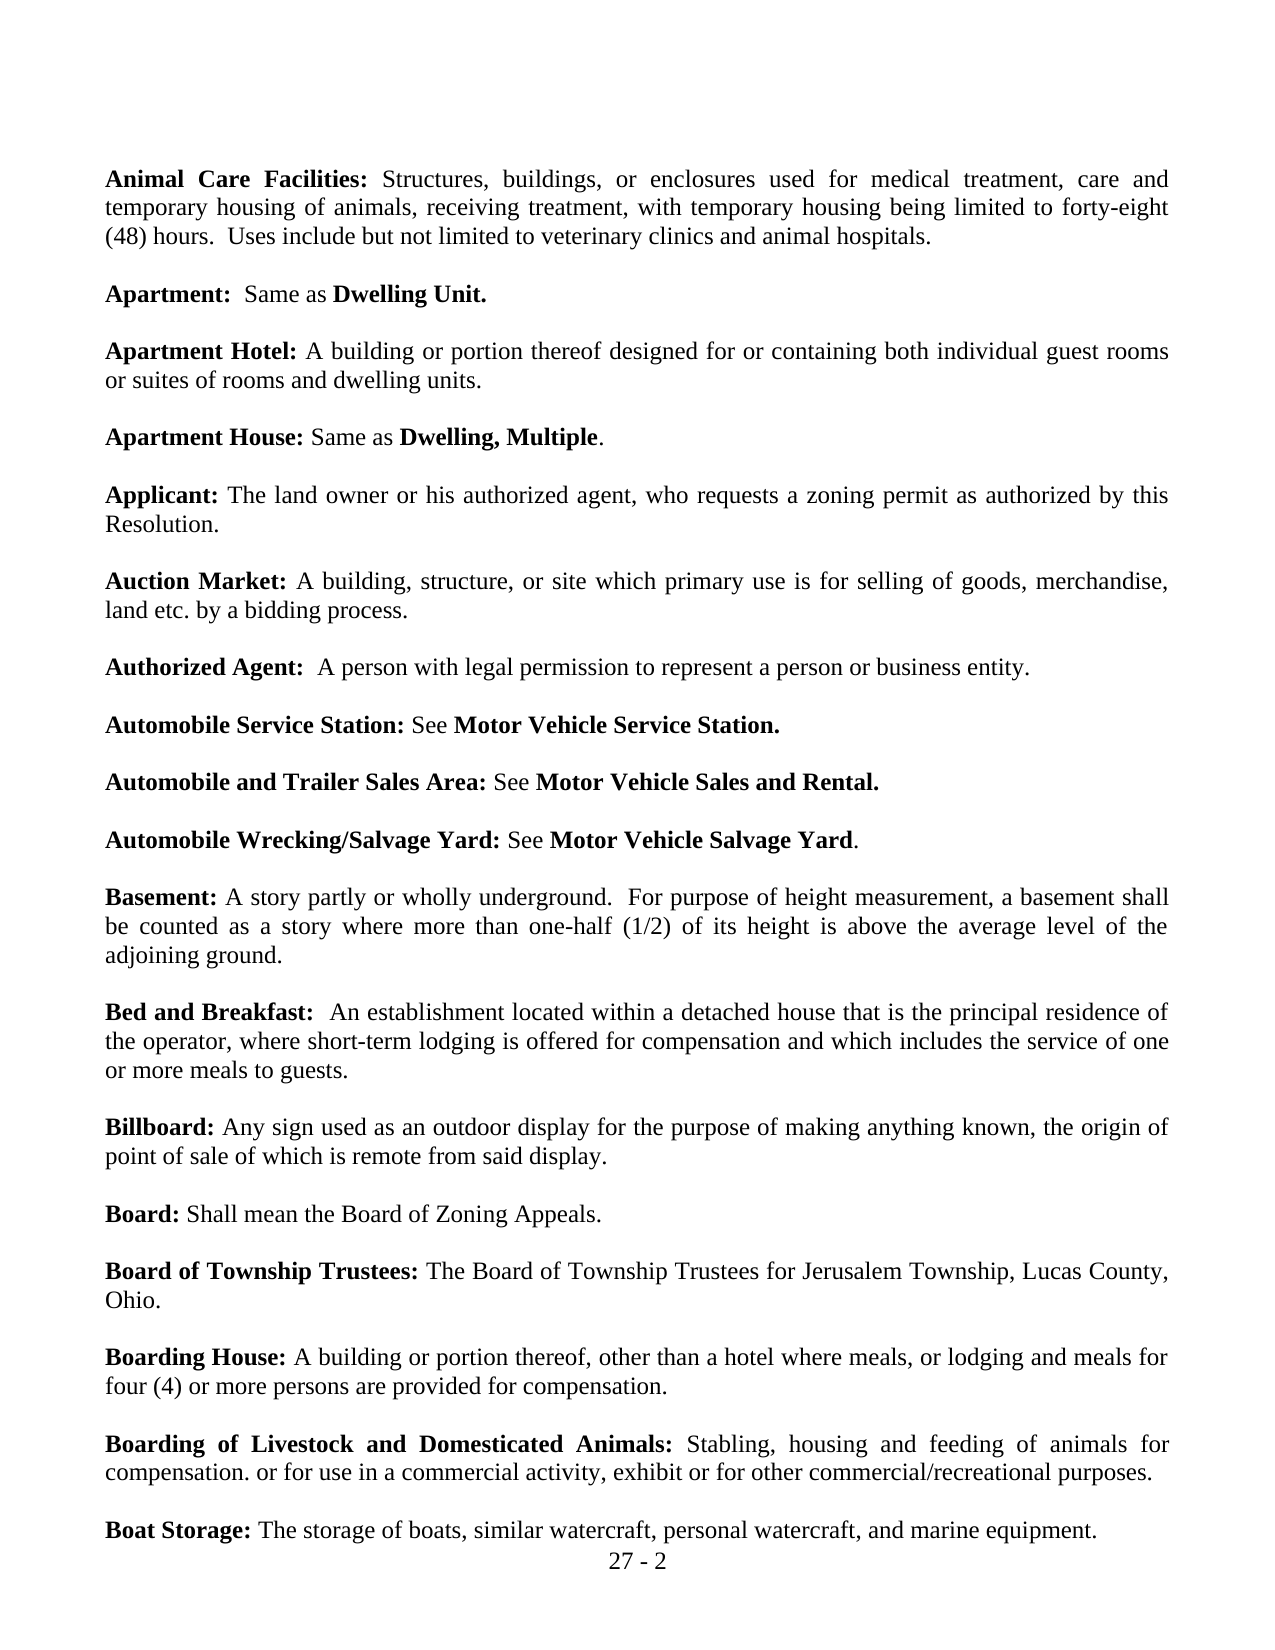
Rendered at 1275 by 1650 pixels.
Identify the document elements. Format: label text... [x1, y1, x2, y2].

text Auction Market: A building, structure, or site which primary use is for selling of goods, merchandise, land etc. by a bidding process. [105, 566, 1170, 624]
text Boarding House: A building or portion thereof, other than a hotel where meals, or lodging and meals for four (4) or more persons are provided for compensation. [105, 1342, 1170, 1400]
text Automobile and Trailer Sales Area: See Motor Vehicle Sales and Rental. [105, 767, 1170, 796]
text Apartment: Same as Dwelling Unit. [105, 279, 1170, 307]
text Basement: A story partly or wholly underground. For purpose of height measurement, a basement shall be counted as a story where more than one-half (1/2) of its height is above the average level of the adjoining ground. [105, 882, 1170, 969]
text Board of Township Trustees: The Board of Township Trustees for Jerusalem Township, Lucas County, Ohio. [105, 1256, 1170, 1314]
text Apartment House: Same as Dwelling, Multiple. [105, 422, 1170, 451]
text Boat Storage: The storage of boats, similar watercraft, personal watercraft, and marine equipment. [105, 1515, 1170, 1544]
text Automobile Service Station: See Motor Vehicle Service Station. [105, 710, 1170, 739]
text Board: Shall mean the Board of Zoning Appeals. [105, 1199, 1170, 1227]
text Applicant: The land owner or his authorized agent, who requests a zoning permit as authorized by this Resolution. [105, 480, 1170, 537]
text Boarding of Livestock and Domesticated Animals: Stabling, housing and feeding of animals for compensation. or for use in a commercial activity, exhibit or for other commercial/recreational purposes. [105, 1429, 1170, 1486]
text Billboard: Any sign used as an outdoor display for the purpose of making anything known, the origin of point of sale of which is remote from said display. [105, 1112, 1170, 1170]
text Bed and Breakfast: An establishment located within a detached house that is the principal residence of the operator, where short-term lodging is offered for compensation and which includes the service of one or more meals to guests. [105, 997, 1170, 1084]
text Animal Care Facilities: Structures, buildings, or enclosures used for medical treatment, care and temporary housing of animals, receiving treatment, with temporary housing being limited to forty-eight (48) hours. Uses include but not limited to veterinary clinics and animal hospitals. [105, 164, 1170, 250]
text Automobile Wrecking/Salvage Yard: See Motor Vehicle Salvage Yard. [105, 825, 1170, 854]
text Apartment Hotel: A building or portion thereof designed for or containing both individual guest rooms or suites of rooms and dwelling units. [105, 336, 1170, 394]
text Authorized Agent: A person with legal permission to represent a person or business entity. [105, 652, 1170, 681]
